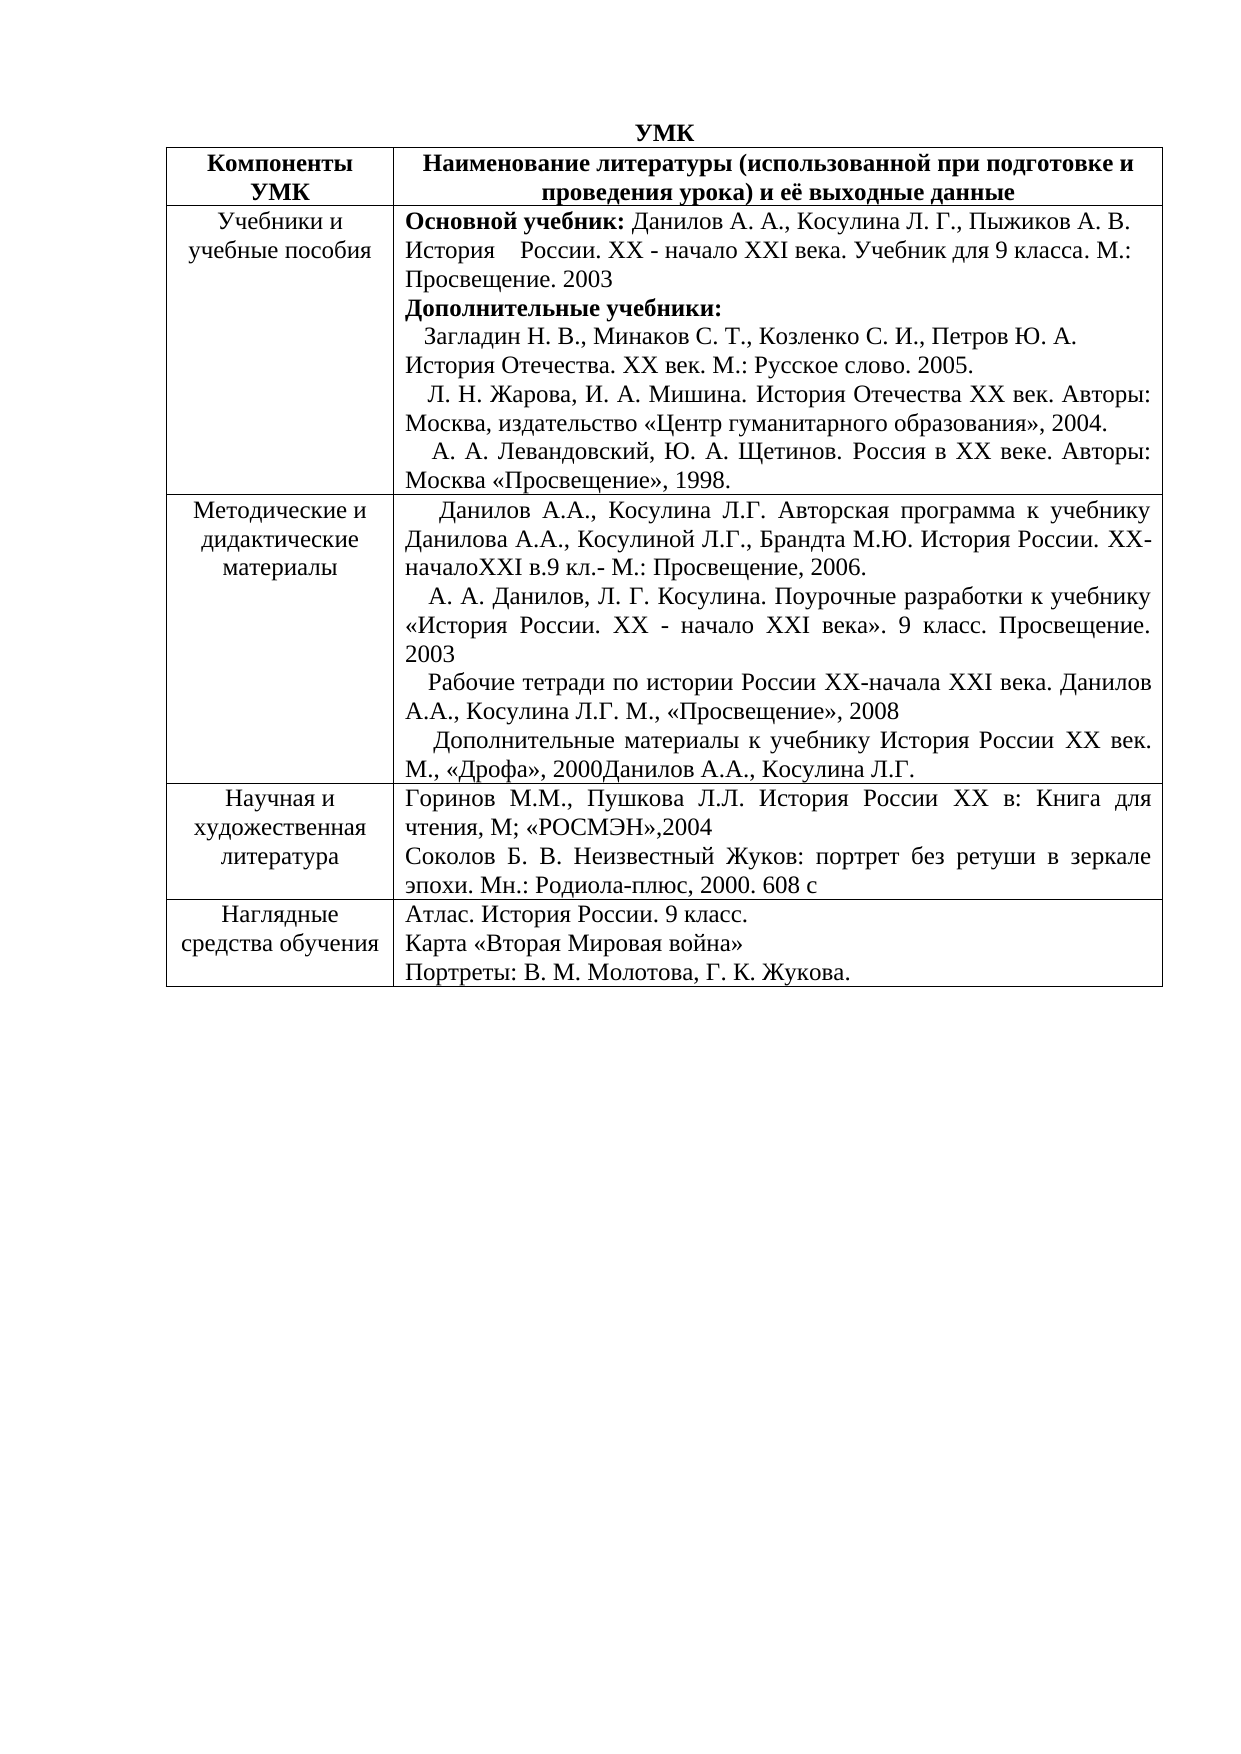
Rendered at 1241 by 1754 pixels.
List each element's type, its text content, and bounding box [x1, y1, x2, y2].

table_cell Методические и дидактические материалы [167, 495, 393, 782]
table_header Наименование литературы (использованной при подготовке и проведения урока) и её выходные данные [394, 148, 1162, 205]
table_cell Данилов А.А., Косулина Л.Г. Авторская программа к учебнику Данилова А.А., Косулиной Л.Г., Брандта М.Ю. История России. XX-началоXXI в.9 кл.- М.: Просвещение, 2006. А. А. Данилов, Л. Г. Косулина. Поурочные разработки к учебнику «История России. XX - начало XXI века». 9 класс. Просвещение. 2003 Рабочие тетради по истории России XX-начала XXI века. Данилов А.А., Косулина Л.Г. М., «Просвещение», 2008 Дополнительные материалы к учебнику История России XX век. М., «Дрофа», 2000Данилов А.А., Косулина Л.Г. [394, 495, 1162, 782]
table_cell Атлас. История России. 9 класс. Карта «Вторая Мировая война» Портреты: В. М. Молотова, Г. К. Жукова. [394, 900, 1162, 986]
table_header Компоненты УМК [167, 148, 393, 205]
table_cell Учебники и учебные пособия [167, 206, 393, 494]
table_cell Основной учебник: Данилов А. А., Косулина Л. Г., Пыжиков А. В. История России. XX - начало XXI века. Учебник для 9 класса. М.: Просвещение. 2003 Дополнительные учебники: Загладин Н. В., Минаков С. Т., Козленко С. И., Петров Ю. А. История Отечества. XX век. М.: Русское слово. 2005. Л. Н. Жарова, И. А. Мишина. История Отечества XX век. Авторы: Москва, издательство «Центр гуманитарного образования», 2004. А. А. Левандовский, Ю. А. Щетинов. Россия в XX веке. Авторы: Москва «Просвещение», 1998. [394, 206, 1162, 494]
table_cell Научная и художественная литература [167, 784, 393, 898]
table_cell Горинов М.М., Пушкова Л.Л. История России XX в: Книга для чтения, М; «РОСМЭН»,2004 Соколов Б. В. Неизвестный Жуков: портрет без ретуши в зеркале эпохи. Мн.: Родиола-плюс, 2000. 608 с [394, 784, 1162, 898]
text УМК [177, 118, 1152, 147]
table_cell Наглядные средства обучения [167, 900, 393, 986]
